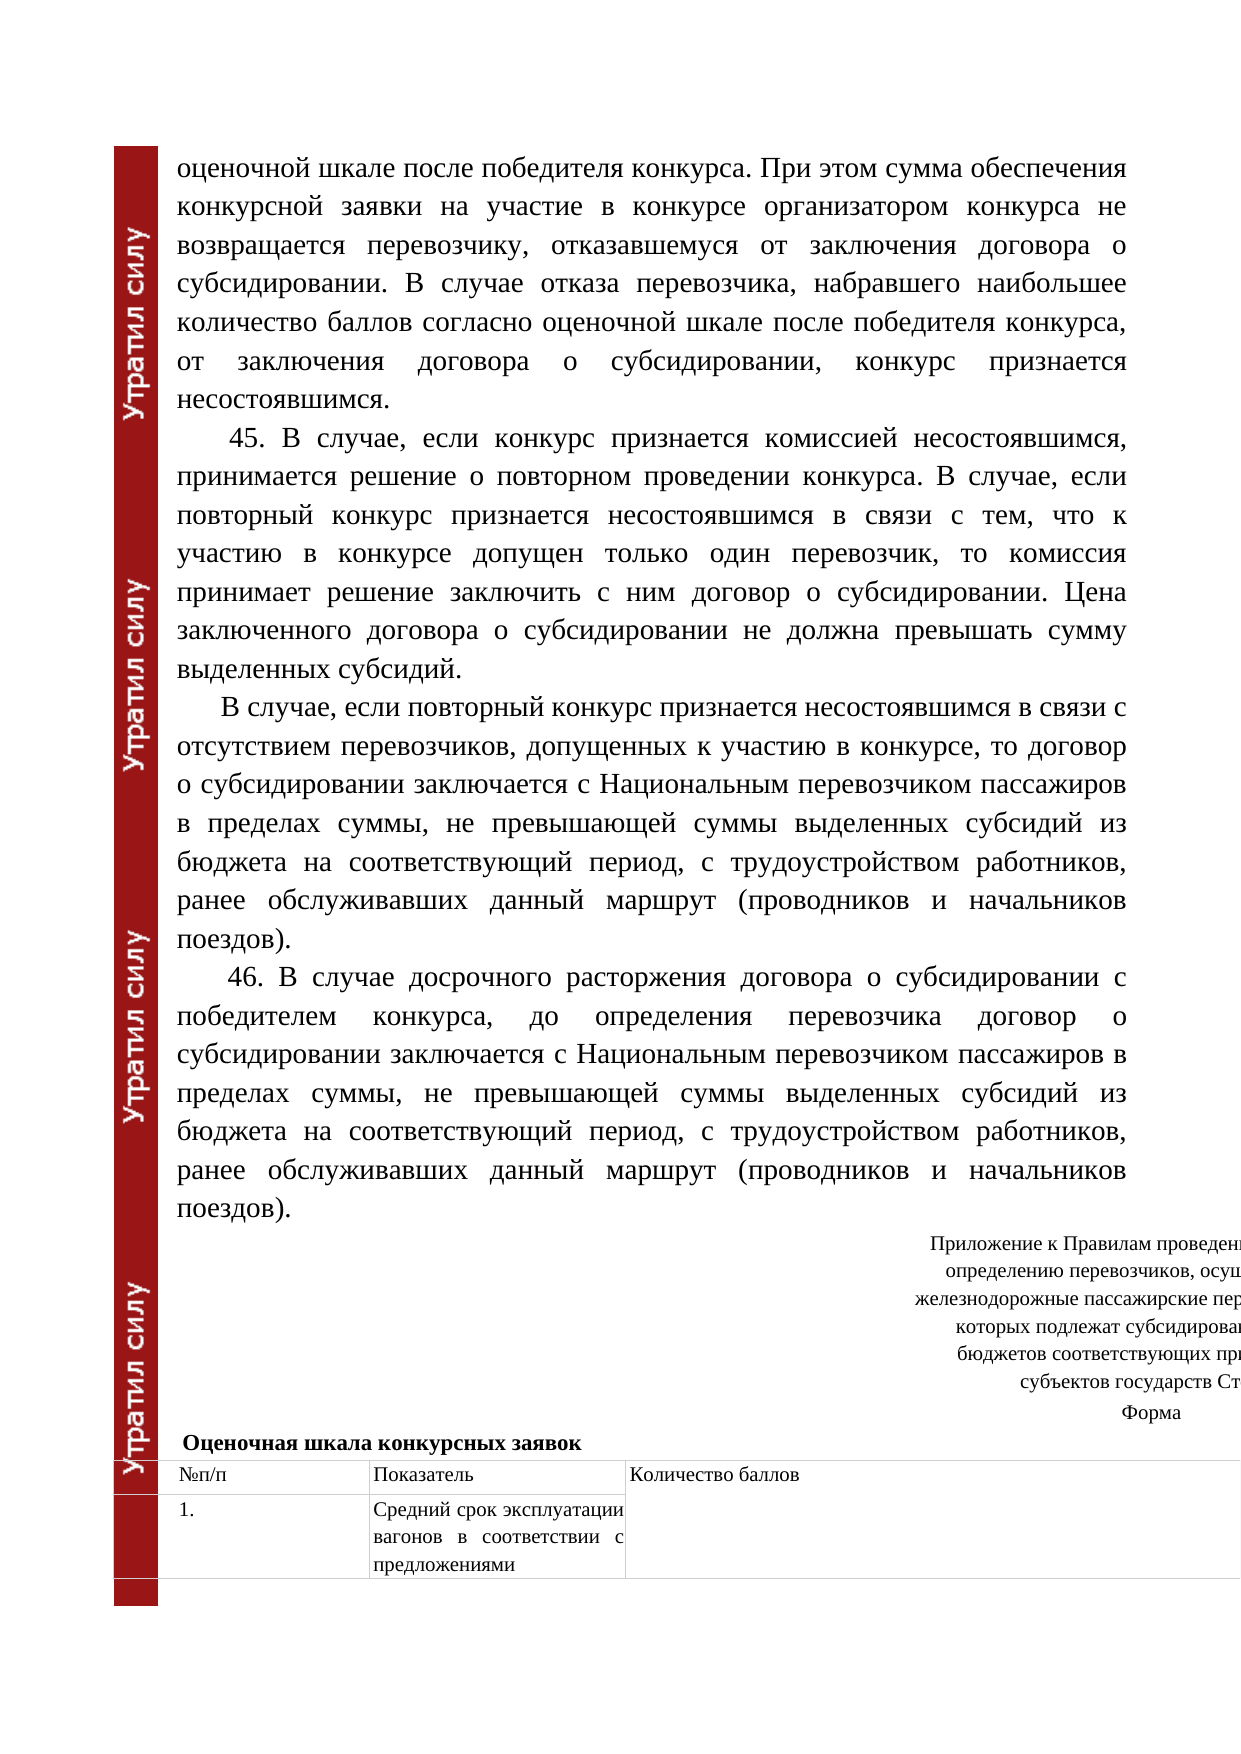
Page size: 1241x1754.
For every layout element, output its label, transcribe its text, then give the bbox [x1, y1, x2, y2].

text 46. В случае досрочного расторжения договора о субсидировании с победителем конкурса, до определения перевозчика договор о субсидировании заключается с Национальным перевозчиком пассажиров в пределах суммы, не превышающей суммы выделенных субсидий из бюджета на соответствующий период, с трудоустройством работников, ранее обслуживавших данный маршрут (проводников и начальников поездов). [112, 959, 1128, 1224]
picture [114, 954, 158, 959]
table_cell Форма [912, 1398, 1240, 1429]
table_header [101, 1229, 912, 1398]
text В случае, если повторный конкурс признается несостоявшимся в связи с отсутствием перевозчиков, допущенных к участию в конкурсе, то договор о субсидировании заключается с Национальным перевозчиком пассажиров в пределах суммы, не превышающей суммы выделенных субсидий из бюджета на соответствующий период, с трудоустройством работников, ранее обслуживавших данный маршрут (проводников и начальников поездов). [112, 689, 1128, 954]
table_header №п/п [114, 1461, 369, 1494]
table_header Количество баллов [626, 1461, 1240, 1577]
table_header Приложение к Правилам проведения конкурса по определению перевозчиков, осуществляющих железнодорожные пассажирские перевозки, расходы которых подлежат субсидированию за счет бюджетов соответствующих приграничных субъектов государств Сторон [912, 1229, 1240, 1398]
table_cell 1. [114, 1495, 369, 1577]
text 45. В случае, если конкурс признается комиссией несостоявшимся, принимается решение о повторном проведении конкурса. В случае, если повторный конкурс признается несостоявшимся в связи с тем, что к участию в конкурсе допущен только один перевозчик, то комиссия принимает решение заключить с ним договор о субсидировании. Цена заключенного договора о субсидировании не должна превышать сумму выделенных субсидий. [112, 420, 1128, 684]
table_cell [101, 1398, 912, 1429]
picture [114, 1456, 158, 1460]
picture [114, 684, 158, 689]
picture [114, 146, 158, 150]
table_header Показатель [370, 1461, 625, 1494]
text Оценочная шкала конкурсных заявок [112, 1429, 1128, 1456]
picture [114, 1579, 158, 1606]
picture [114, 415, 158, 420]
picture [114, 1224, 158, 1229]
